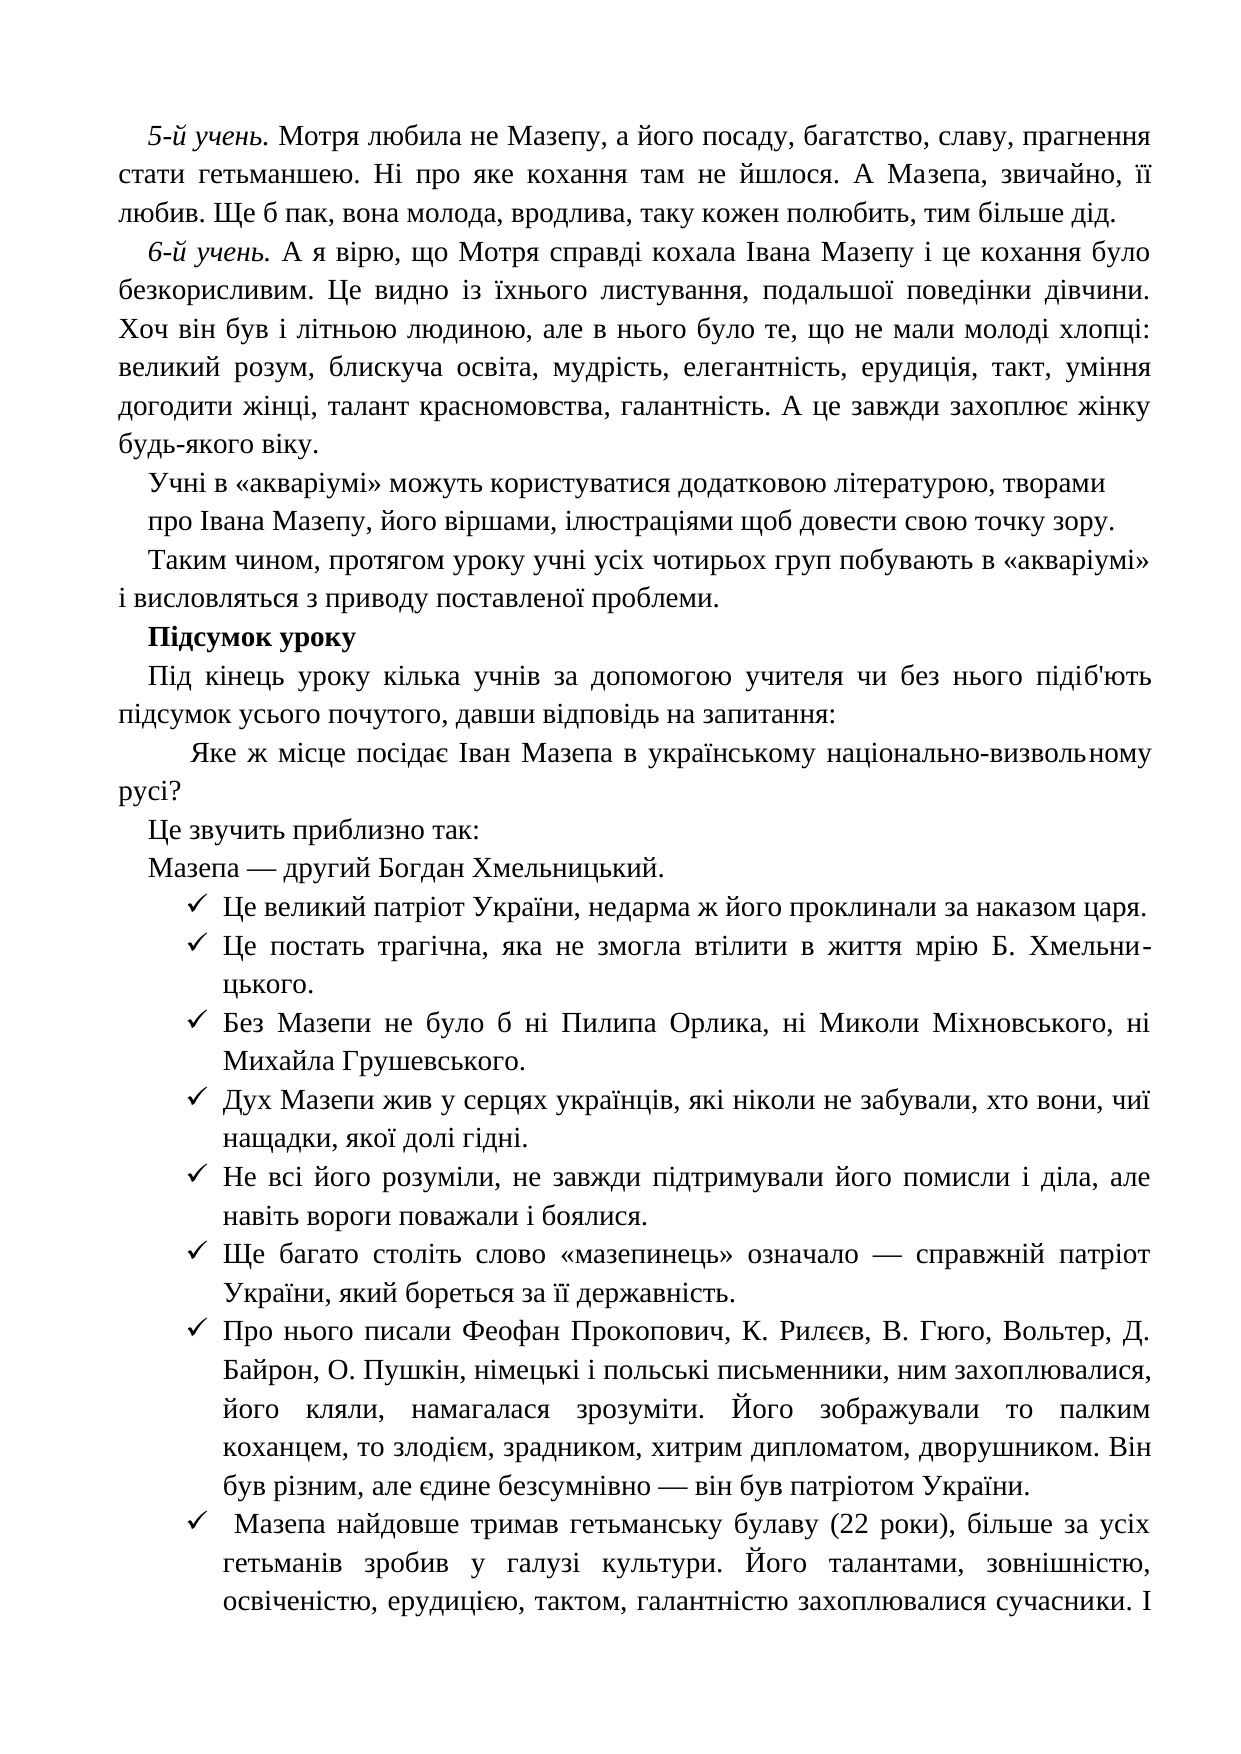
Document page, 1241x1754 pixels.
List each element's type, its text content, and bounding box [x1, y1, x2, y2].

text Таким чином, протягом уроку учні усіх чотирьох груп побувають в «акваріумі» і висловляться з приводу поставленої проблеми. [118, 542, 1152, 614]
text Учні в «акваріумі» можуть користуватися додатковою літературою, творами [118, 465, 1152, 498]
text Це звучить приблизно так: [118, 812, 1152, 845]
text про Івана Мазепу, його віршами, ілюстраціями щоб довести свою точку зору. [118, 503, 1152, 537]
list Не всі його розуміли, не завжди підтримували його помисли і діла, але навіть вороги поважали і боялися. [185, 1159, 1152, 1231]
text Підсумок уроку [118, 619, 1152, 653]
list Ще багато століть слово «мазепинець» означало — справжній патріот України, який бореться за її державність. [185, 1236, 1152, 1308]
list Без Мазепи не було б ні Пилипа Орлика, ні Миколи Міхновського, ні Михайла Грушевського. [185, 1005, 1152, 1077]
list Про нього писали Феофан Прокопович, К. Рилєєв, В. Гюго, Вольтер, Д. Байрон, О. Пушкін, німецькі і польські письменники, ним захоплювалися, його кляли, намагалася зрозуміти. Його зображували то палким коханцем, то злодієм, зрадником, хитрим дипломатом, дворушником. Він був різним, але єдине безсумнівно — він був патріотом України. [185, 1313, 1152, 1501]
list Дух Мазепи жив у серцях українців, які ніколи не забували, хто вони, чиї нащадки, якої долі гідні. [185, 1082, 1152, 1154]
text 5-й учень. Мотря любила не Мазепу, а його посаду, багатство, славу, прагнення стати гетьманшею. Ні про яке кохання там не йшлося. А Мазепа, звичайно, її любив. Ще б пак, вона молода, вродлива, таку кожен полюбить, тим більше дід. [118, 118, 1152, 229]
text Мазепа — другий Богдан Хмельницький. [118, 850, 1152, 884]
text 6-й учень. А я вірю, що Мотря справді кохала Івана Мазепу і це кохання було безкорисливим. Це видно із їхнього листування, подальшої поведінки дівчини. Хоч він був і літньою людиною, але в нього було те, що не мали молоді хлопці: великий розум, блискуча освіта, мудрість, елегантність, ерудиція, такт, уміння догодити жінці, талант красномовства, галантність. А це завжди захоплює жінку будь-якого віку. [118, 234, 1152, 460]
text Яке ж місце посідає Іван Мазепа в українському національно-визвольному русі? [118, 735, 1152, 807]
list Це великий патріот України, недарма ж його проклинали за наказом царя. [185, 889, 1152, 923]
list Це постать трагічна, яка не змогла втілити в життя мрію Б. Хмельницького. [185, 928, 1152, 1000]
text Під кінець уроку кілька учнів за допомогою учителя чи без нього підіб'ють підсумок усього почутого, давши відповідь на запитання: [118, 658, 1152, 730]
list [185, 1506, 1152, 1617]
